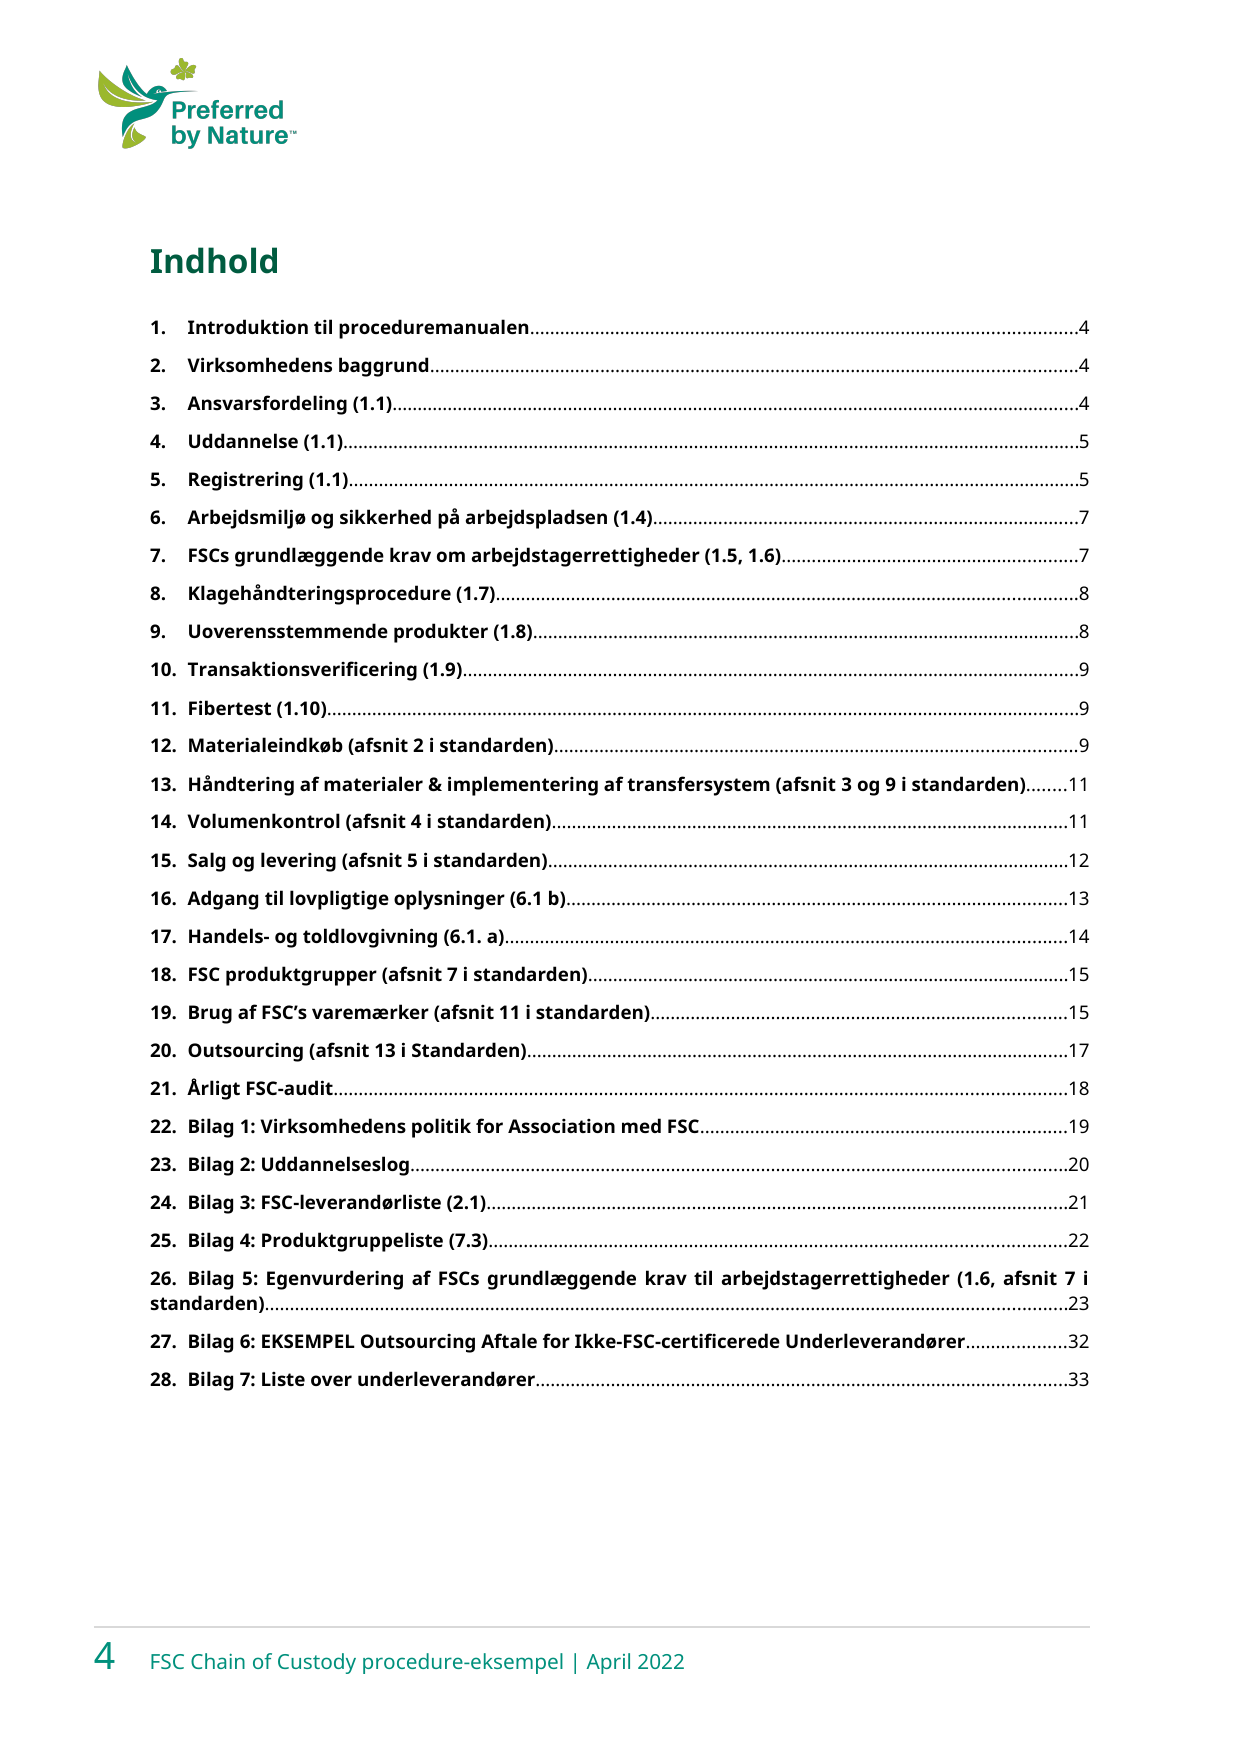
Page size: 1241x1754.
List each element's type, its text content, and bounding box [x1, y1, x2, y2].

subtitle Indhold [150, 237, 1090, 283]
picture [73, 32, 323, 174]
